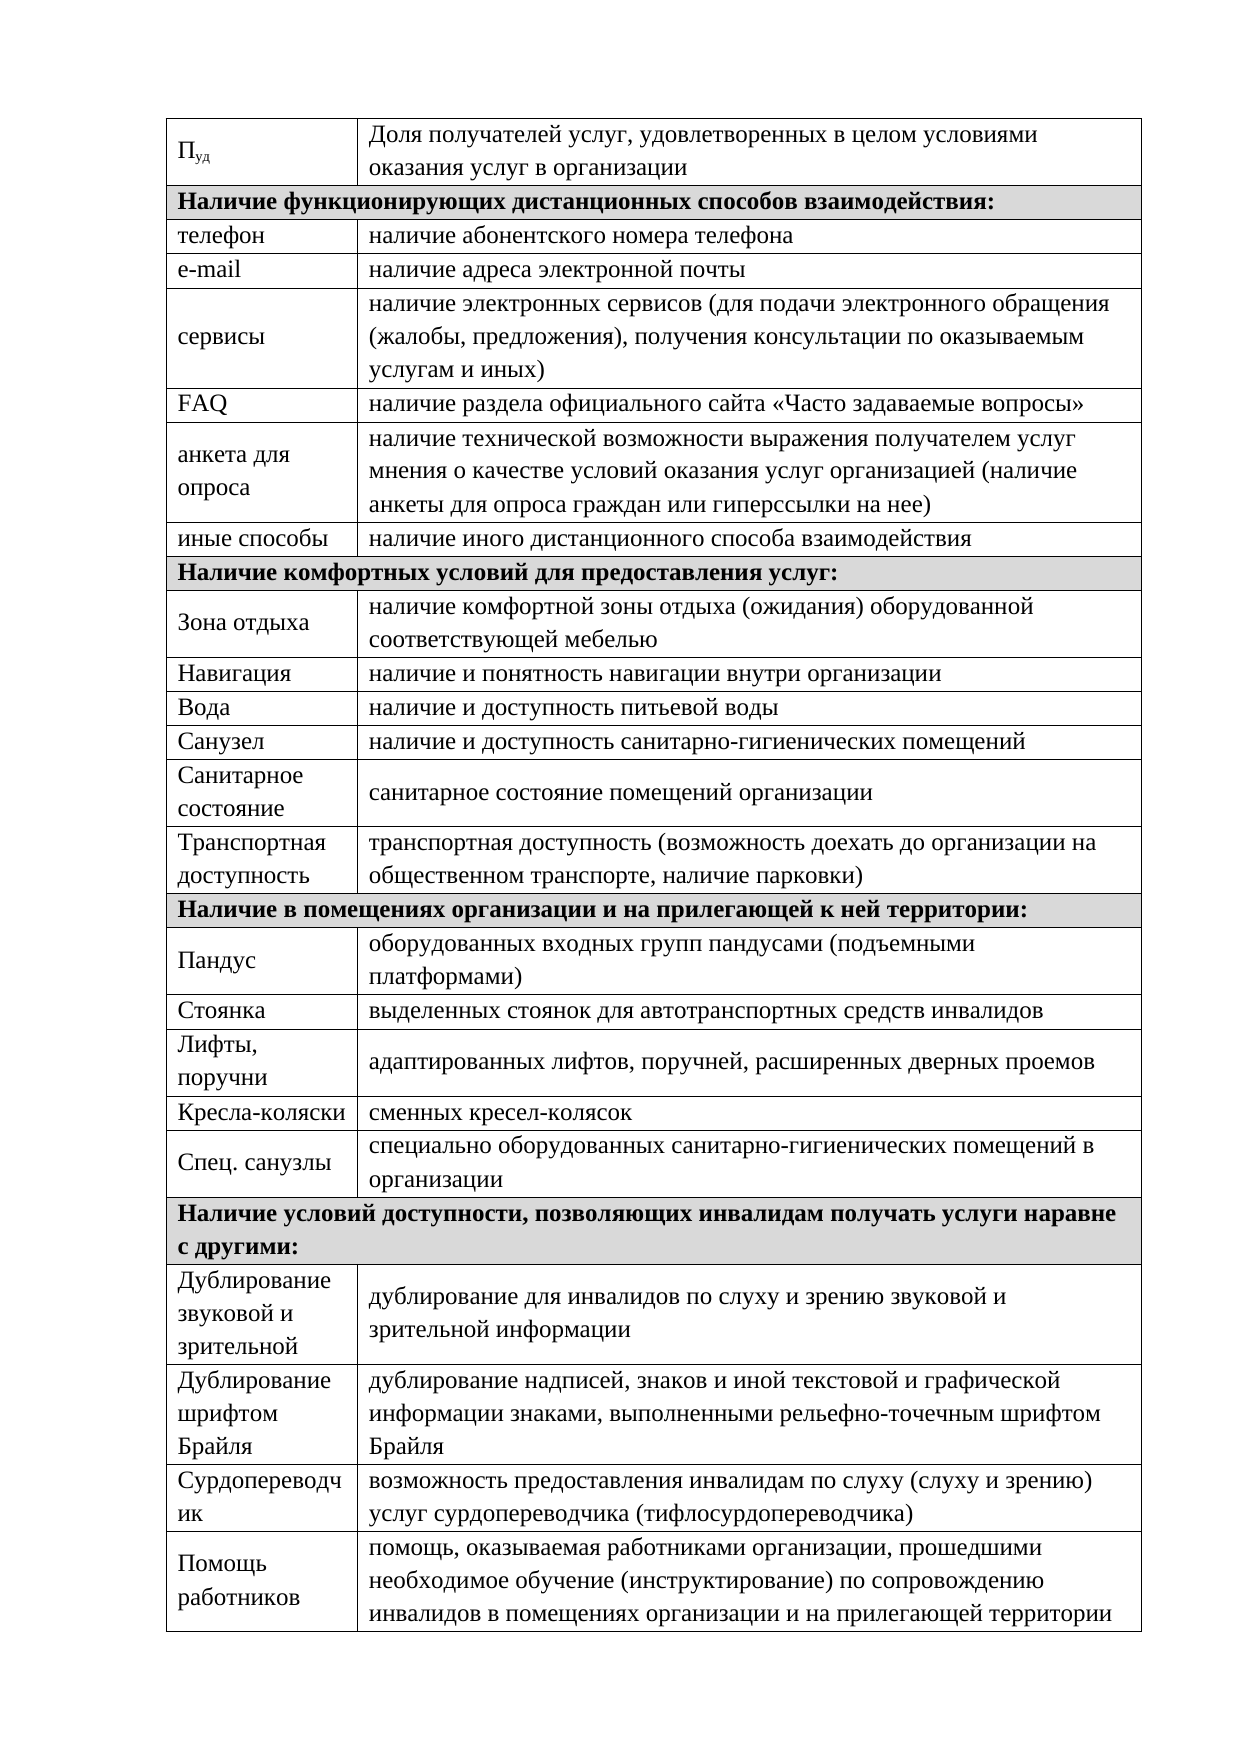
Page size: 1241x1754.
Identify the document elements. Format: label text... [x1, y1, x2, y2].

table_cell Сурдопереводчик [167, 1465, 357, 1531]
table_cell Дублирование шрифтом Брайля [167, 1365, 357, 1464]
table_cell иные способы [167, 523, 357, 556]
table_cell Помощь работников [167, 1532, 357, 1631]
table_cell Вода [167, 692, 357, 725]
table_cell сменных кресел-колясок [358, 1097, 1141, 1129]
table_cell анкета для опроса [167, 423, 357, 522]
table_cell выделенных стоянок для автотранспортных средств инвалидов [358, 995, 1141, 1028]
table_cell FAQ [167, 389, 357, 422]
table_cell Санузел [167, 726, 357, 759]
table_cell Кресла-коляски [167, 1097, 357, 1129]
table_cell наличие и доступность санитарно-гигиенических помещений [358, 726, 1141, 759]
table_cell адаптированных лифтов, поручней, расширенных дверных проемов [358, 1030, 1141, 1096]
table_cell Навигация [167, 658, 357, 691]
table_cell санитарное состояние помещений организации [358, 760, 1141, 826]
table_cell Стоянка [167, 995, 357, 1028]
table_cell помощь, оказываемая работниками организации, прошедшими необходимое обучение (инструктирование) по сопровождению инвалидов в помещениях организации и на прилегающей территории [358, 1532, 1141, 1631]
table_cell Доля получателей услуг, удовлетворенных в целом условиями оказания услуг в организации [358, 119, 1141, 185]
table_cell наличие электронных сервисов (для подачи электронного обращения (жалобы, предложения), получения консультации по оказываемым услугам и иных) [358, 289, 1141, 387]
table_cell телефон [167, 220, 357, 253]
table_cell оборудованных входных групп пандусами (подъемными платформами) [358, 928, 1141, 994]
table_cell Наличие функционирующих дистанционных способов взаимодействия: [167, 186, 1141, 219]
table_cell Спец. санузлы [167, 1131, 357, 1197]
table_cell Зона отдыха [167, 591, 357, 657]
table_cell транспортная доступность (возможность доехать до организации на общественном транспорте, наличие парковки) [358, 827, 1141, 893]
table_cell Транспортная доступность [167, 827, 357, 893]
table_cell Пуд [167, 119, 357, 185]
table_cell наличие комфортной зоны отдыха (ожидания) оборудованной соответствующей мебелью [358, 591, 1141, 657]
table_cell возможность предоставления инвалидам по слуху (слуху и зрению) услуг сурдопереводчика (тифлосурдопереводчика) [358, 1465, 1141, 1531]
table_cell Санитарное состояние [167, 760, 357, 826]
table_cell e-mail [167, 254, 357, 287]
table_cell наличие раздела официального сайта «Часто задаваемые вопросы» [358, 389, 1141, 422]
table_cell наличие адреса электронной почты [358, 254, 1141, 287]
table_cell дублирование надписей, знаков и иной текстовой и графической информации знаками, выполненными рельефно-точечным шрифтом Брайля [358, 1365, 1141, 1464]
table_cell наличие технической возможности выражения получателем услуг мнения о качестве условий оказания услуг организацией (наличие анкеты для опроса граждан или гиперссылки на нее) [358, 423, 1141, 522]
table_cell наличие абонентского номера телефона [358, 220, 1141, 253]
table_cell наличие иного дистанционного способа взаимодействия [358, 523, 1141, 556]
table_cell Пандус [167, 928, 357, 994]
table_cell Дублирование звуковой и зрительной [167, 1265, 357, 1364]
table_cell Наличие условий доступности, позволяющих инвалидам получать услуги наравне с другими: [167, 1198, 1141, 1264]
table_cell Наличие в помещениях организации и на прилегающей к ней территории: [167, 894, 1141, 927]
table_cell Лифты, поручни [167, 1030, 357, 1096]
table_cell специально оборудованных санитарно-гигиенических помещений в организации [358, 1131, 1141, 1197]
table_cell наличие и доступность питьевой воды [358, 692, 1141, 725]
table_cell наличие и понятность навигации внутри организации [358, 658, 1141, 691]
table_cell дублирование для инвалидов по слуху и зрению звуковой и зрительной информации [358, 1265, 1141, 1364]
table_cell Наличие комфортных условий для предоставления услуг: [167, 557, 1141, 590]
table_cell сервисы [167, 289, 357, 387]
